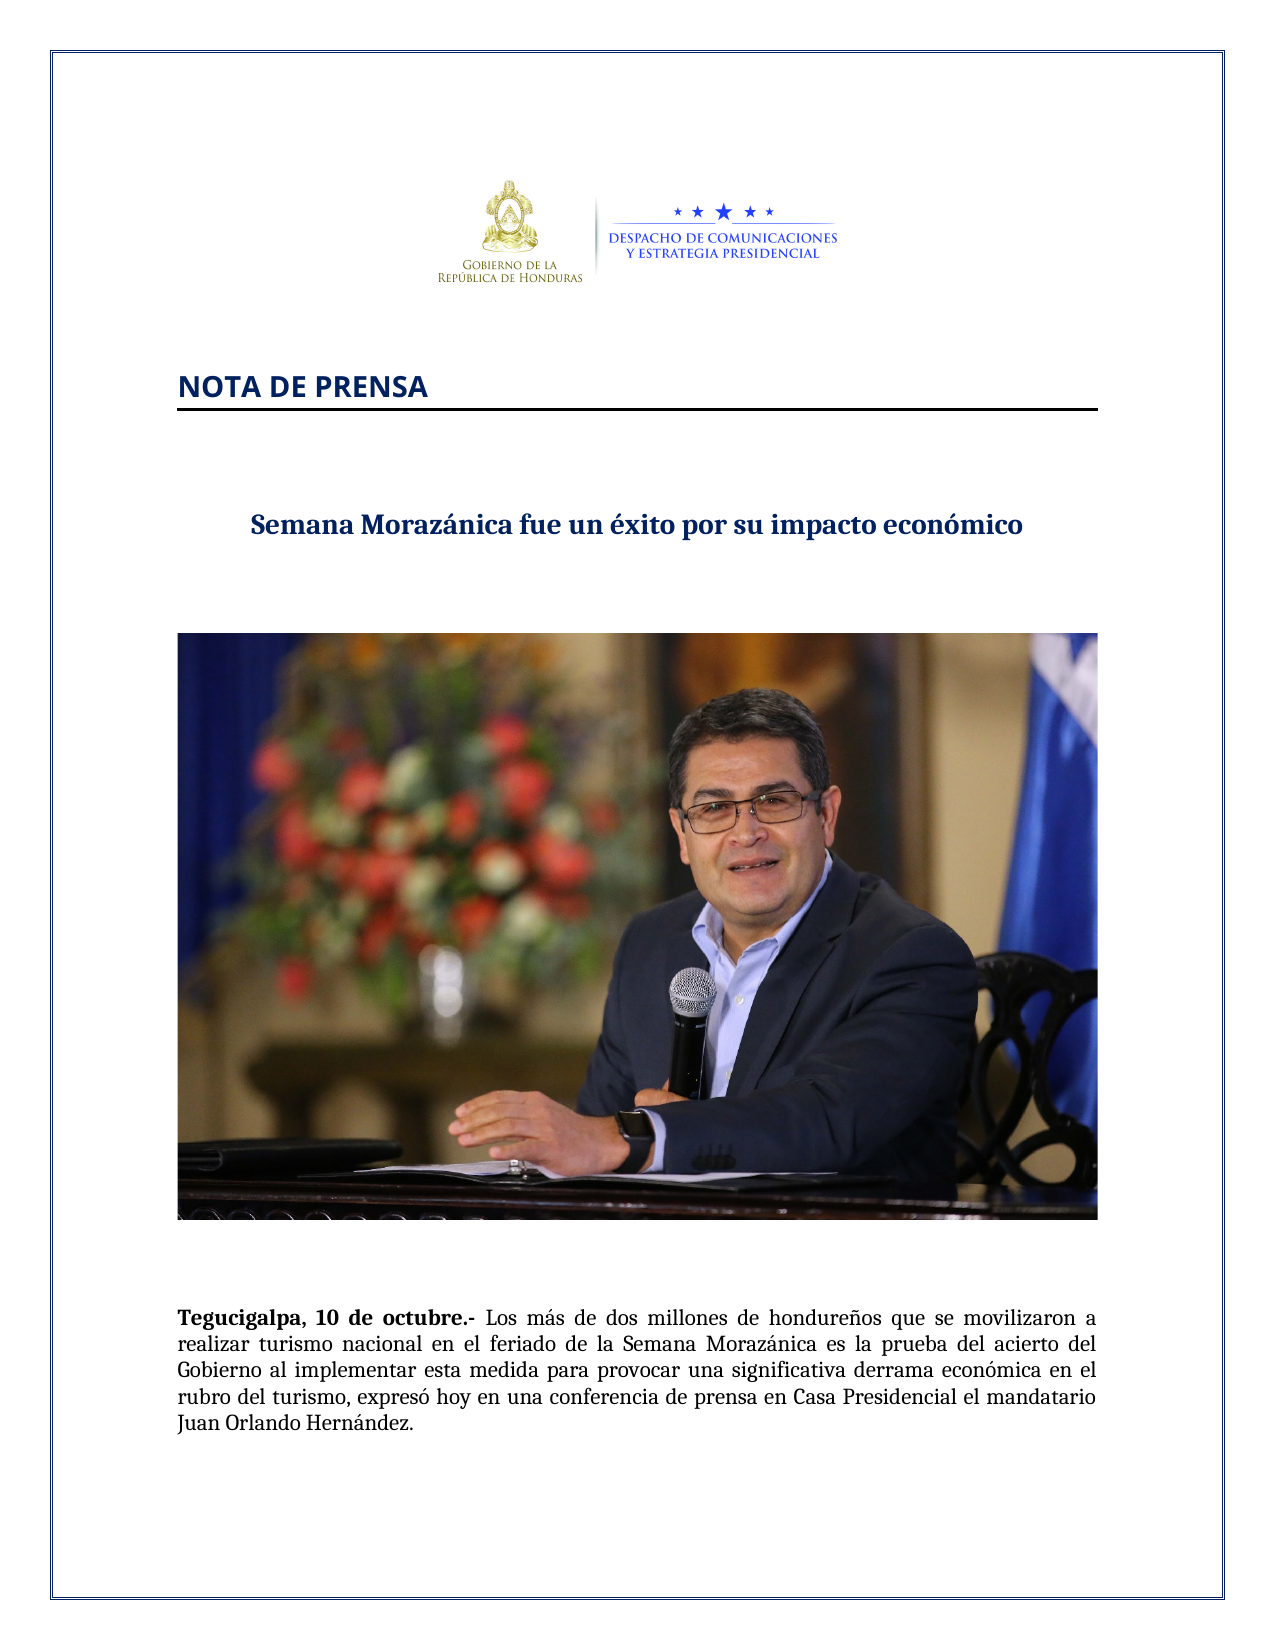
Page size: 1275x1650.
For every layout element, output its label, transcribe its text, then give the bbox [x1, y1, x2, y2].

picture [177, 633, 1098, 1220]
picture [404, 147, 871, 315]
text NOTA DE PRENSA [177, 366, 1098, 408]
text Semana Morazánica fue un éxito por su impacto económico [177, 508, 1098, 542]
text Tegucigalpa, 10 de octubre.- Los más de dos millones de hondureños que se movilizaron a realizar turismo nacional en el feriado de la Semana Morazánica es la prueba del acierto del Gobierno al implementar esta medida para provocar una significativa derrama económica en el rubro del turismo, expresó hoy en una conferencia de prensa en Casa Presidencial el mandatario Juan Orlando Hernández. [177, 1304, 1098, 1436]
